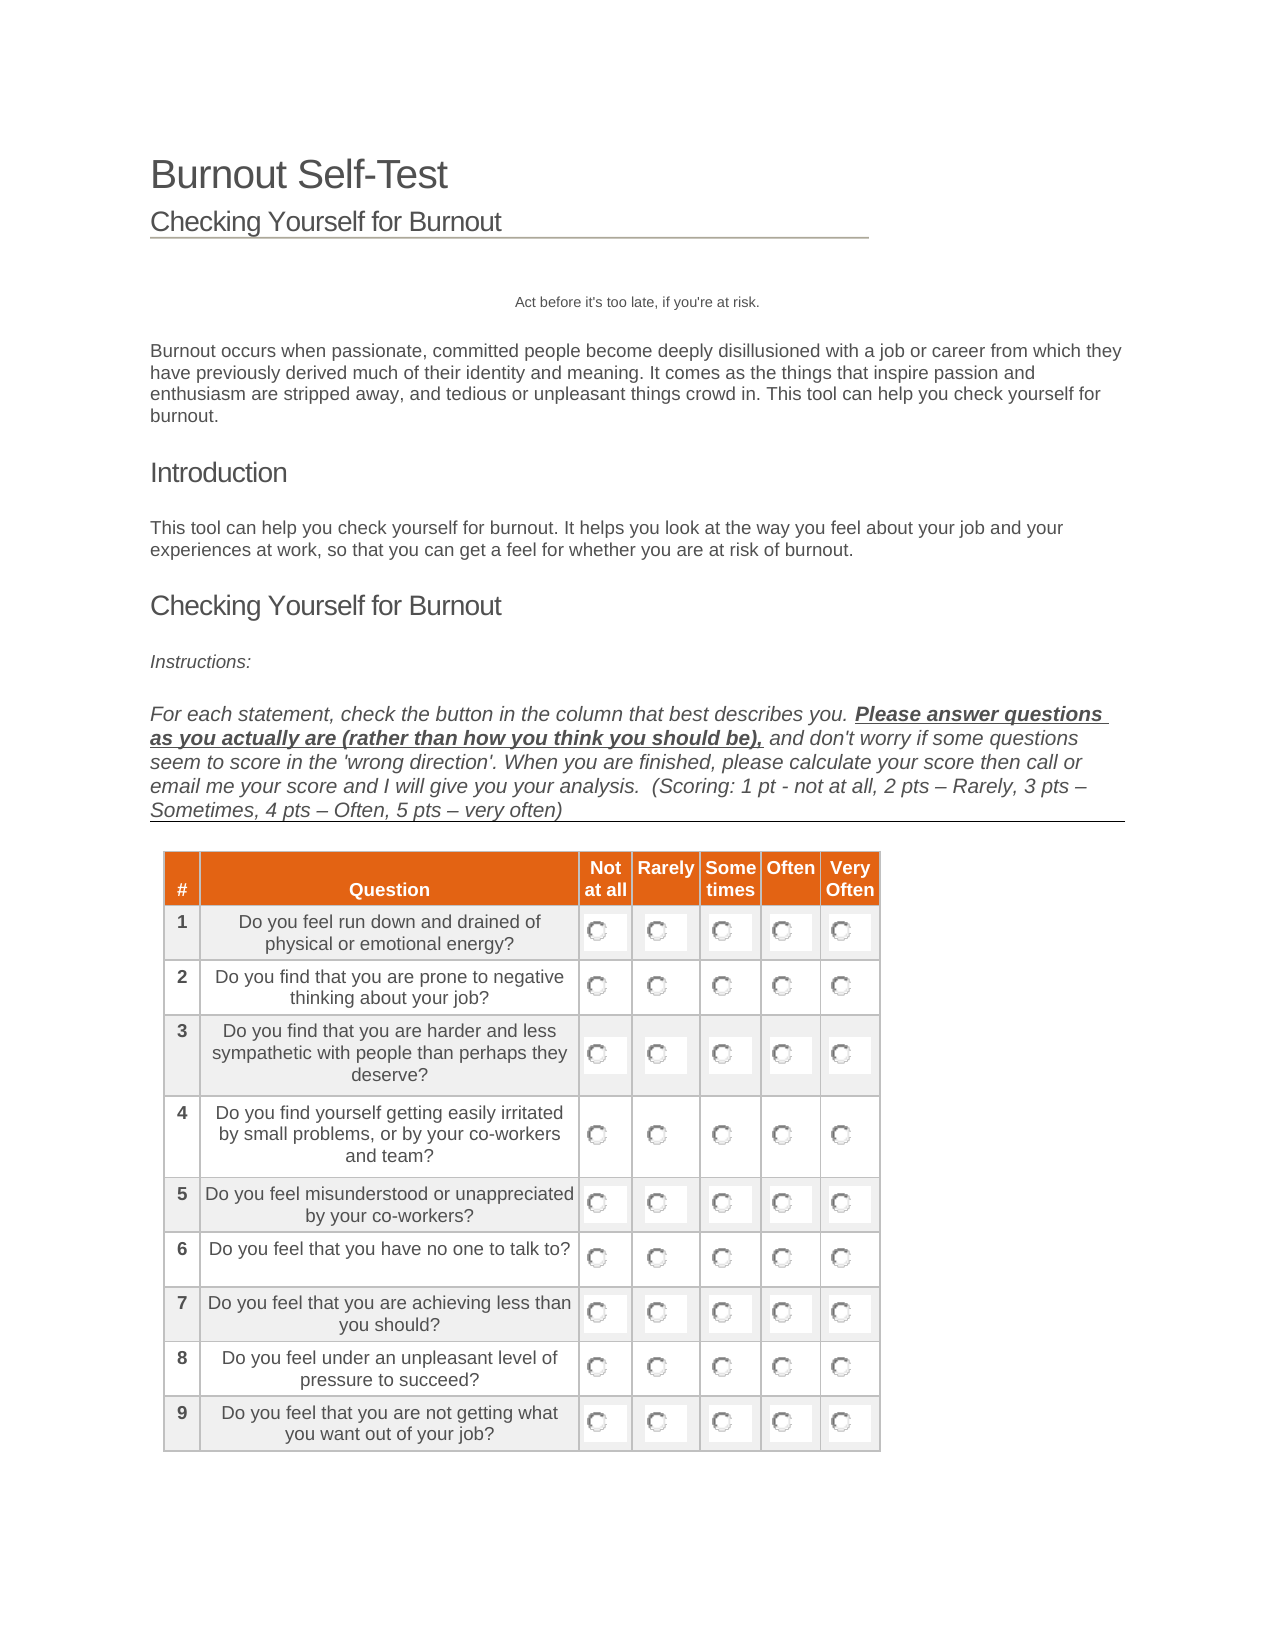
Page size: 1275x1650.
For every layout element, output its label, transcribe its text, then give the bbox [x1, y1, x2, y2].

table_cell 3 [165, 1016, 199, 1095]
table_cell Do you feel that you are not getting what you want out of your job? [201, 1397, 578, 1450]
text Checking Yourself for Burnout [150, 204, 1125, 237]
table_header # [165, 852, 199, 905]
text Burnout occurs when passionate, committed people become deeply disillusioned with a job or career from which they have previously derived much of their identity and meaning. It comes as the things that inspire passion and enthusiasm are stripped away, and tedious or unpleasant things crowd in. This tool can help you check yourself for burnout. [150, 340, 1125, 426]
table_cell [580, 1178, 631, 1231]
table_header Not at all [580, 852, 631, 905]
table_cell [580, 1097, 631, 1177]
text Introduction [150, 456, 1125, 488]
table_cell [580, 961, 631, 1014]
table_cell [633, 1342, 699, 1395]
table_cell [821, 961, 879, 1014]
table_cell 7 [165, 1288, 199, 1341]
table_cell [633, 906, 699, 959]
table_header Often [762, 852, 820, 905]
table_header Some times [701, 852, 760, 905]
table_cell 1 [165, 906, 199, 959]
text For each statement, check the button in the column that best describes you. Please answer questions as you actually are (rather than how you think you should be), and don't worry if some questions seem to score in the 'wrong direction'. When you are finished, please calculate your score then call or email me your score and I will give you your analysis. (Scoring: 1 pt - not at all, 2 pts – Rarely, 3 pts – Sometimes, 4 pts – Often, 5 pts – very often) [150, 702, 1125, 821]
table_cell [633, 1016, 699, 1095]
table_cell [762, 1397, 820, 1450]
table_cell 8 [165, 1342, 199, 1395]
table_cell [762, 1342, 820, 1395]
table_cell [762, 1288, 820, 1341]
table_cell [633, 1233, 699, 1286]
table_cell [701, 1016, 760, 1095]
table_header Question [201, 852, 578, 905]
table_cell [633, 1288, 699, 1341]
table_cell [762, 1178, 820, 1231]
table_cell [580, 1016, 631, 1095]
table_cell [762, 906, 820, 959]
table_cell [762, 1097, 820, 1177]
table_cell [821, 1397, 879, 1450]
table_cell Do you feel that you have no one to talk to? [201, 1233, 578, 1286]
table_cell [821, 1097, 879, 1177]
table_cell [633, 1397, 699, 1450]
text Instructions: [150, 651, 1125, 672]
table_cell [821, 1288, 879, 1341]
table_cell [701, 906, 760, 959]
table_cell [821, 1178, 879, 1231]
table_cell Do you find that you are harder and less sympathetic with people than perhaps they deserve? [201, 1016, 578, 1095]
text Checking Yourself for Burnout [150, 589, 1125, 622]
table_cell [821, 1342, 879, 1395]
text This tool can help you check yourself for burnout. It helps you look at the way you feel about your job and your experiences at work, so that you can get a feel for whether you are at risk of burnout. [150, 517, 1125, 560]
text Act before it's too late, if you're at risk. [150, 294, 1125, 311]
table_cell [633, 961, 699, 1014]
table_cell [580, 1288, 631, 1341]
table_cell 4 [165, 1097, 199, 1177]
table_cell [580, 906, 631, 959]
table_cell [762, 961, 820, 1014]
table_cell [762, 1016, 820, 1095]
table_cell [701, 961, 760, 1014]
table_cell 9 [165, 1397, 199, 1450]
table_cell [821, 906, 879, 959]
table_cell [701, 1233, 760, 1286]
table_cell [580, 1397, 631, 1450]
table_cell [821, 1016, 879, 1095]
table_header Rarely [633, 852, 699, 905]
table_cell [633, 1097, 699, 1177]
table_cell Do you feel misunderstood or unappreciated by your co-workers? [201, 1178, 578, 1231]
table_cell 2 [165, 961, 199, 1014]
table_cell Do you find that you are prone to negative thinking about your job? [201, 961, 578, 1014]
table_cell [701, 1178, 760, 1231]
table_cell [701, 1288, 760, 1341]
table_cell [821, 1233, 879, 1286]
table_cell [701, 1397, 760, 1450]
table_cell Do you feel run down and drained of physical or emotional energy? [201, 906, 578, 959]
table_cell [701, 1342, 760, 1395]
table_cell 6 [165, 1233, 199, 1286]
table_cell Do you feel that you are achieving less than you should? [201, 1288, 578, 1341]
table_cell [580, 1342, 631, 1395]
table_header Very Often [821, 852, 879, 905]
table_cell [580, 1233, 631, 1286]
table_cell [701, 1097, 760, 1177]
table_cell Do you feel under an unpleasant level of pressure to succeed? [201, 1342, 578, 1395]
table_cell Do you find yourself getting easily irritated by small problems, or by your co-workers and team? [201, 1097, 578, 1177]
table_cell [633, 1178, 699, 1231]
text Burnout Self-Test [150, 150, 1125, 197]
table_cell 5 [165, 1178, 199, 1231]
table_cell [762, 1233, 820, 1286]
